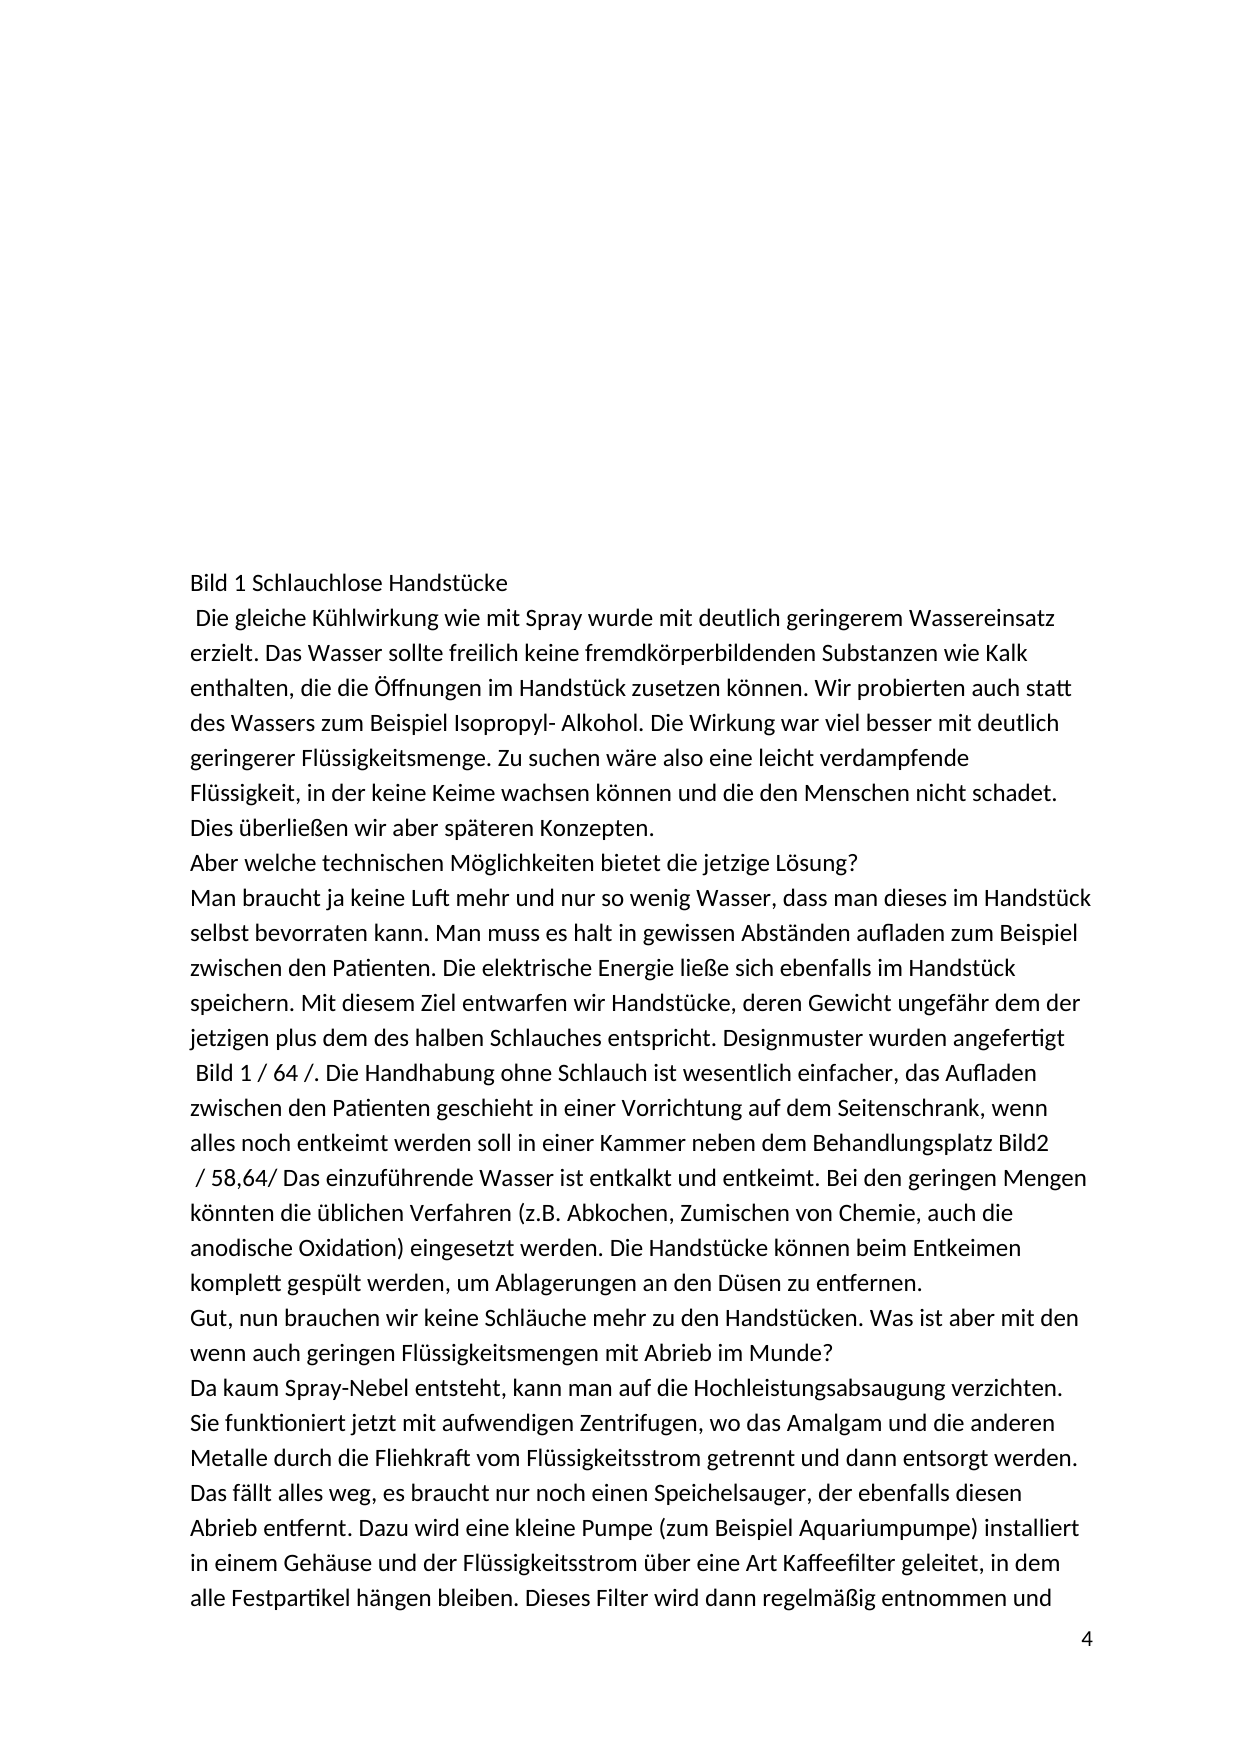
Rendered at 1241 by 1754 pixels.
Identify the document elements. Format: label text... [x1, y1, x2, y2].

list Bild 1 Schlauchlose Handstücke [190, 568, 1093, 598]
list Gut, nun brauchen wir keine Schläuche mehr zu den Handstücken. Was ist aber mit den wenn auch geringen Flüssigkeitsmengen mit Abrieb im Munde? [190, 1303, 1093, 1368]
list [190, 1373, 1093, 1613]
list Flüssigkeit, in der keine Keime wachsen können und die den Menschen nicht schadet. Dies überließen wir aber späteren Konzepten. [190, 778, 1093, 843]
list / 58,64/ Das einzuführende Wasser ist entkalkt und entkeimt. Bei den geringen Mengen könnten die üblichen Verfahren (z.B. Abkochen, Zumischen von Chemie, auch die anodische Oxidation) eingesetzt werden. Die Handstücke können beim Entkeimen komplett gespült werden, um Ablagerungen an den Düsen zu entfernen. [190, 1163, 1093, 1298]
list Aber welche technischen Möglichkeiten bietet die jetzige Lösung? [190, 848, 1093, 878]
list Die gleiche Kühlwirkung wie mit Spray wurde mit deutlich geringerem Wassereinsatz erzielt. Das Wasser sollte freilich keine fremdkörperbildenden Substanzen wie Kalk enthalten, die die Öffnungen im Handstück zusetzen können. Wir probierten auch statt des Wassers zum Beispiel Isopropyl- Alkohol. Die Wirkung war viel besser mit deutlich geringerer Flüssigkeitsmenge. Zu suchen wäre also eine leicht verdampfende [190, 603, 1093, 773]
list Man braucht ja keine Luft mehr und nur so wenig Wasser, dass man dieses im Handstück selbst bevorraten kann. Man muss es halt in gewissen Abständen aufladen zum Beispiel zwischen den Patienten. Die elektrische Energie ließe sich ebenfalls im Handstück speichern. Mit diesem Ziel entwarfen wir Handstücke, deren Gewicht ungefähr dem der jetzigen plus dem des halben Schlauches entspricht. Designmuster wurden angefertigt [190, 883, 1093, 1053]
list Bild 1 / 64 /. Die Handhabung ohne Schlauch ist wesentlich einfacher, das Aufladen zwischen den Patienten geschieht in einer Vorrichtung auf dem Seitenschrank, wenn alles noch entkeimt werden soll in einer Kammer neben dem Behandlungsplatz Bild2 [190, 1058, 1093, 1158]
